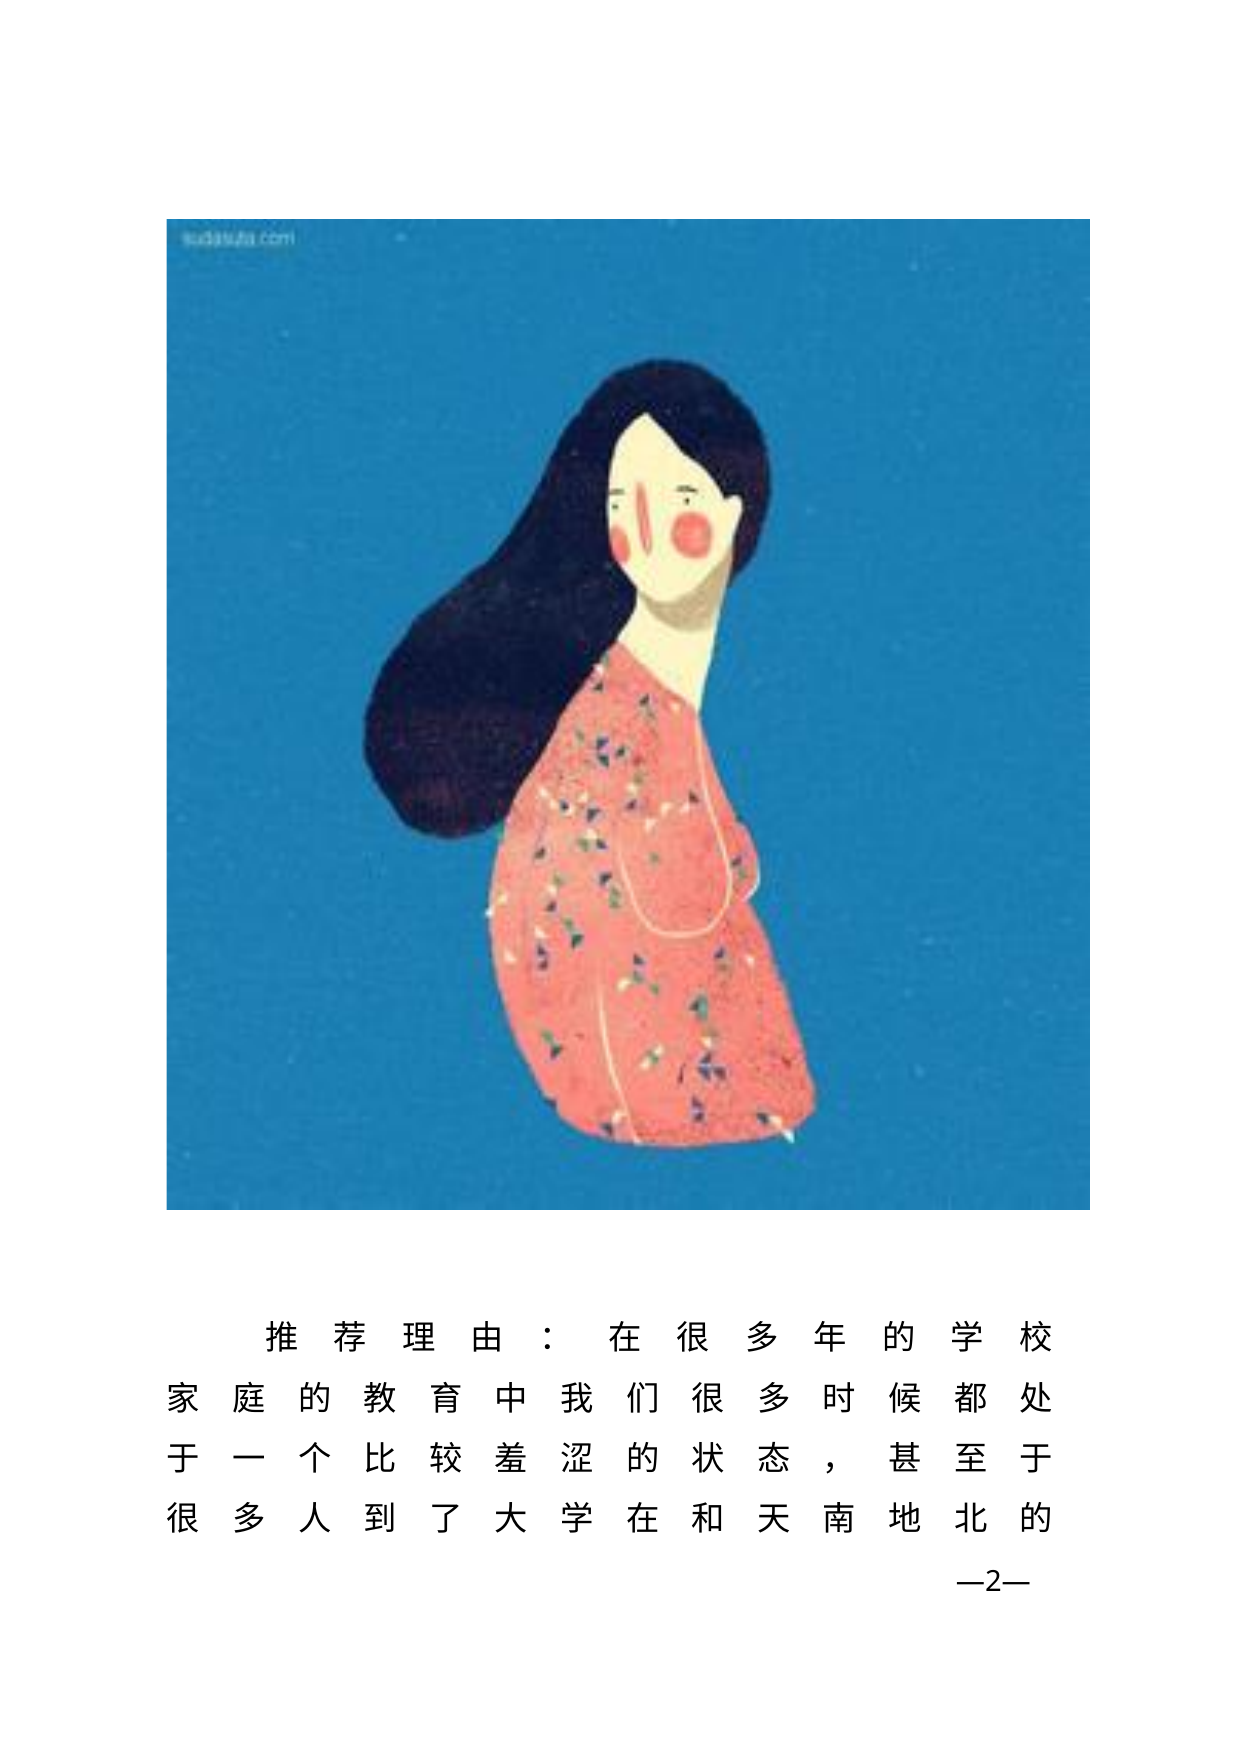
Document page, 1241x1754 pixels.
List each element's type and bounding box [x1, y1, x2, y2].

text [167, 1305, 1085, 1546]
picture [166, 219, 1090, 1210]
